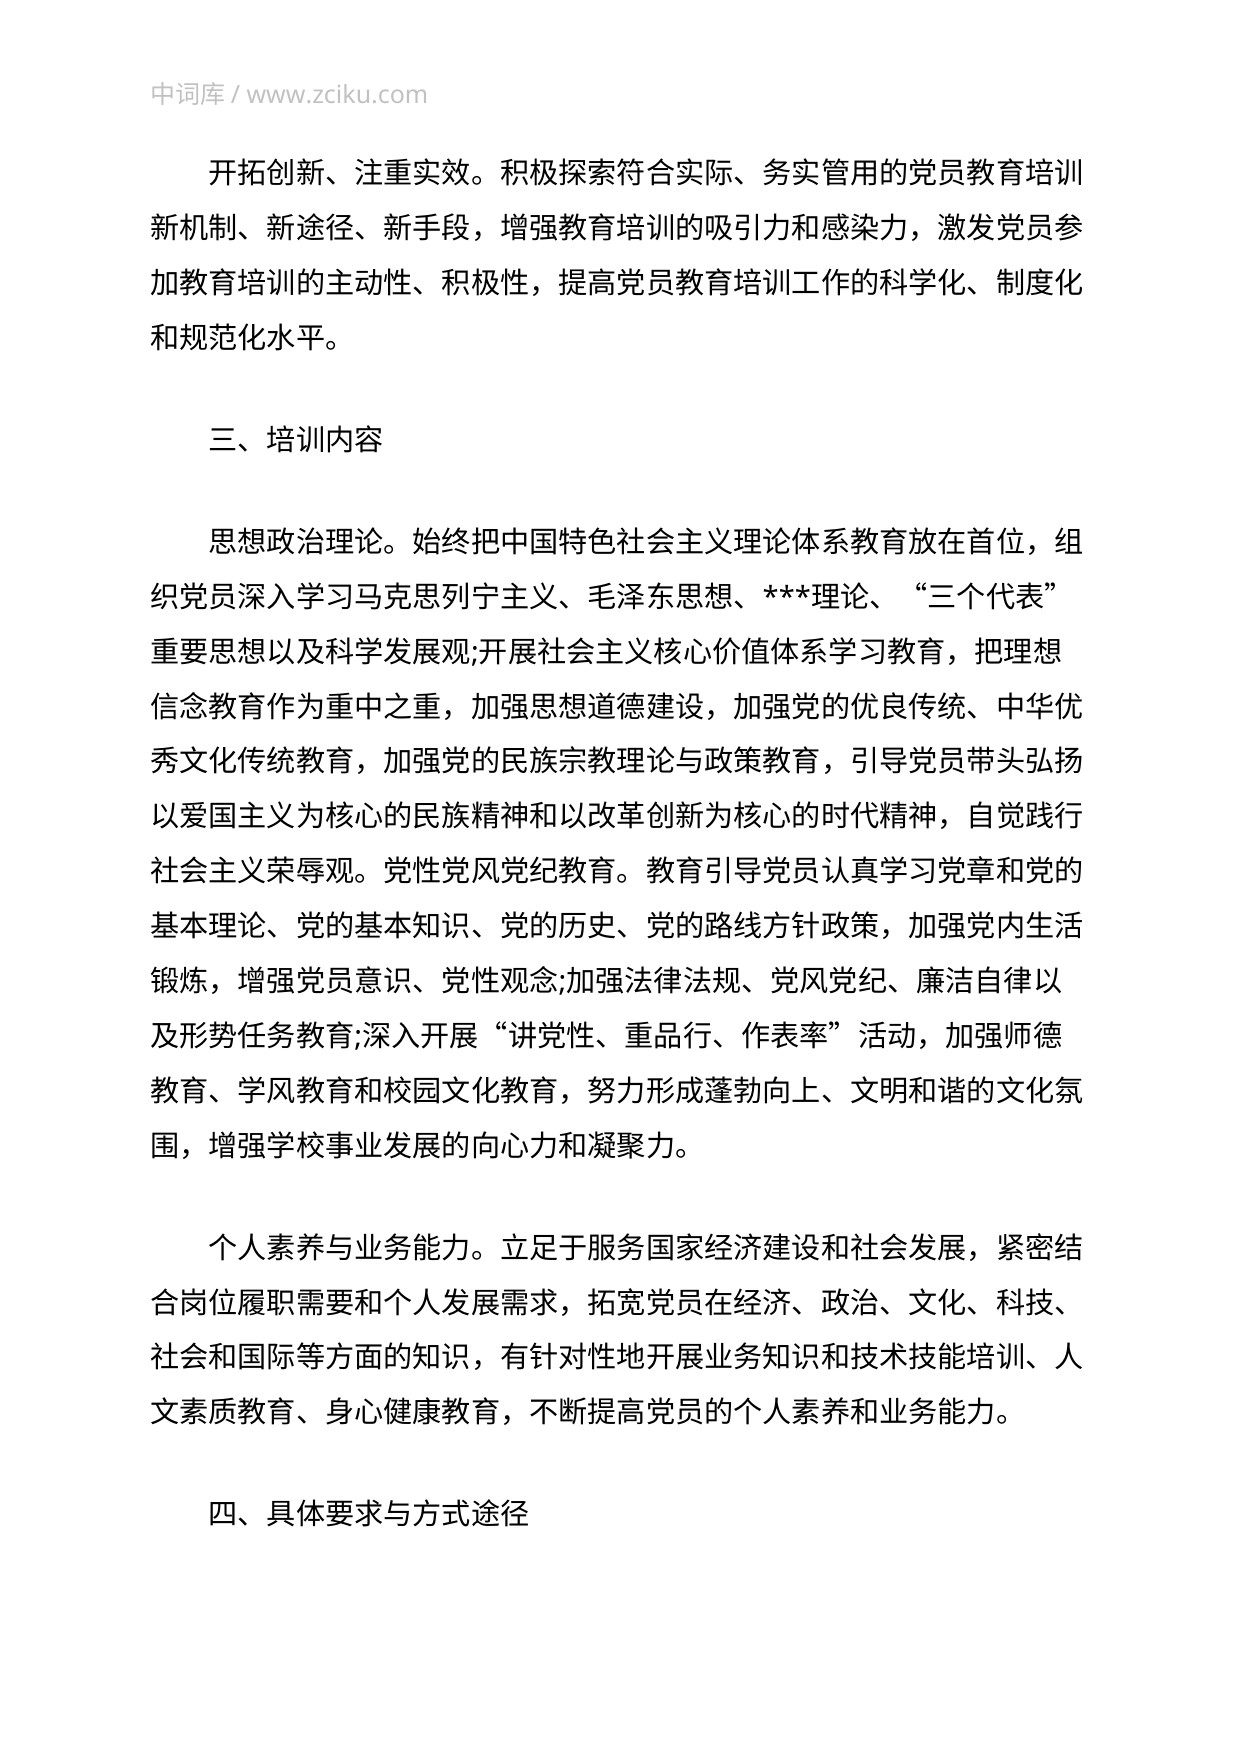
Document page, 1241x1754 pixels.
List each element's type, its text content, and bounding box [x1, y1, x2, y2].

text 个人素养与业务能力。立足于服务国家经济建设和社会发展，紧密结合岗位履职需要和个人发展需求，拓宽党员在经济、政治、文化、科技、社会和国际等方面的知识，有针对性地开展业务知识和技术技能培训、人文素质教育、身心健康教育，不断提高党员的个人素养和业务能力。 [150, 1224, 1090, 1431]
text 思想政治理论。始终把中国特色社会主义理论体系教育放在首位，组织党员深入学习马克思列宁主义、毛泽东思想、***理论、“三个代表”重要思想以及科学发展观;开展社会主义核心价值体系学习教育，把理想信念教育作为重中之重，加强思想道德建设，加强党的优良传统、中华优秀文化传统教育，加强党的民族宗教理论与政策教育，引导党员带头弘扬以爱国主义为核心的民族精神和以改革创新为核心的时代精神，自觉践行社会主义荣辱观。党性党风党纪教育。教育引导党员认真学习党章和党的基本理论、党的基本知识、党的历史、党的路线方针政策，加强党内生活锻炼，增强党员意识、党性观念;加强法律法规、党风党纪、廉洁自律以及形势任务教育;深入开展“讲党性、重品行、作表率”活动，加强师德教育、学风教育和校园文化教育，努力形成蓬勃向上、文明和谐的文化氛围，增强学校事业发展的向心力和凝聚力。 [150, 518, 1090, 1165]
text 三、培训内容 [150, 416, 1090, 459]
text 开拓创新、注重实效。积极探索符合实际、务实管用的党员教育培训新机制、新途径、新手段，增强教育培训的吸引力和感染力，激发党员参加教育培训的主动性、积极性，提高党员教育培训工作的科学化、制度化和规范化水平。 [150, 150, 1090, 357]
text 四、具体要求与方式途径 [150, 1491, 1090, 1533]
